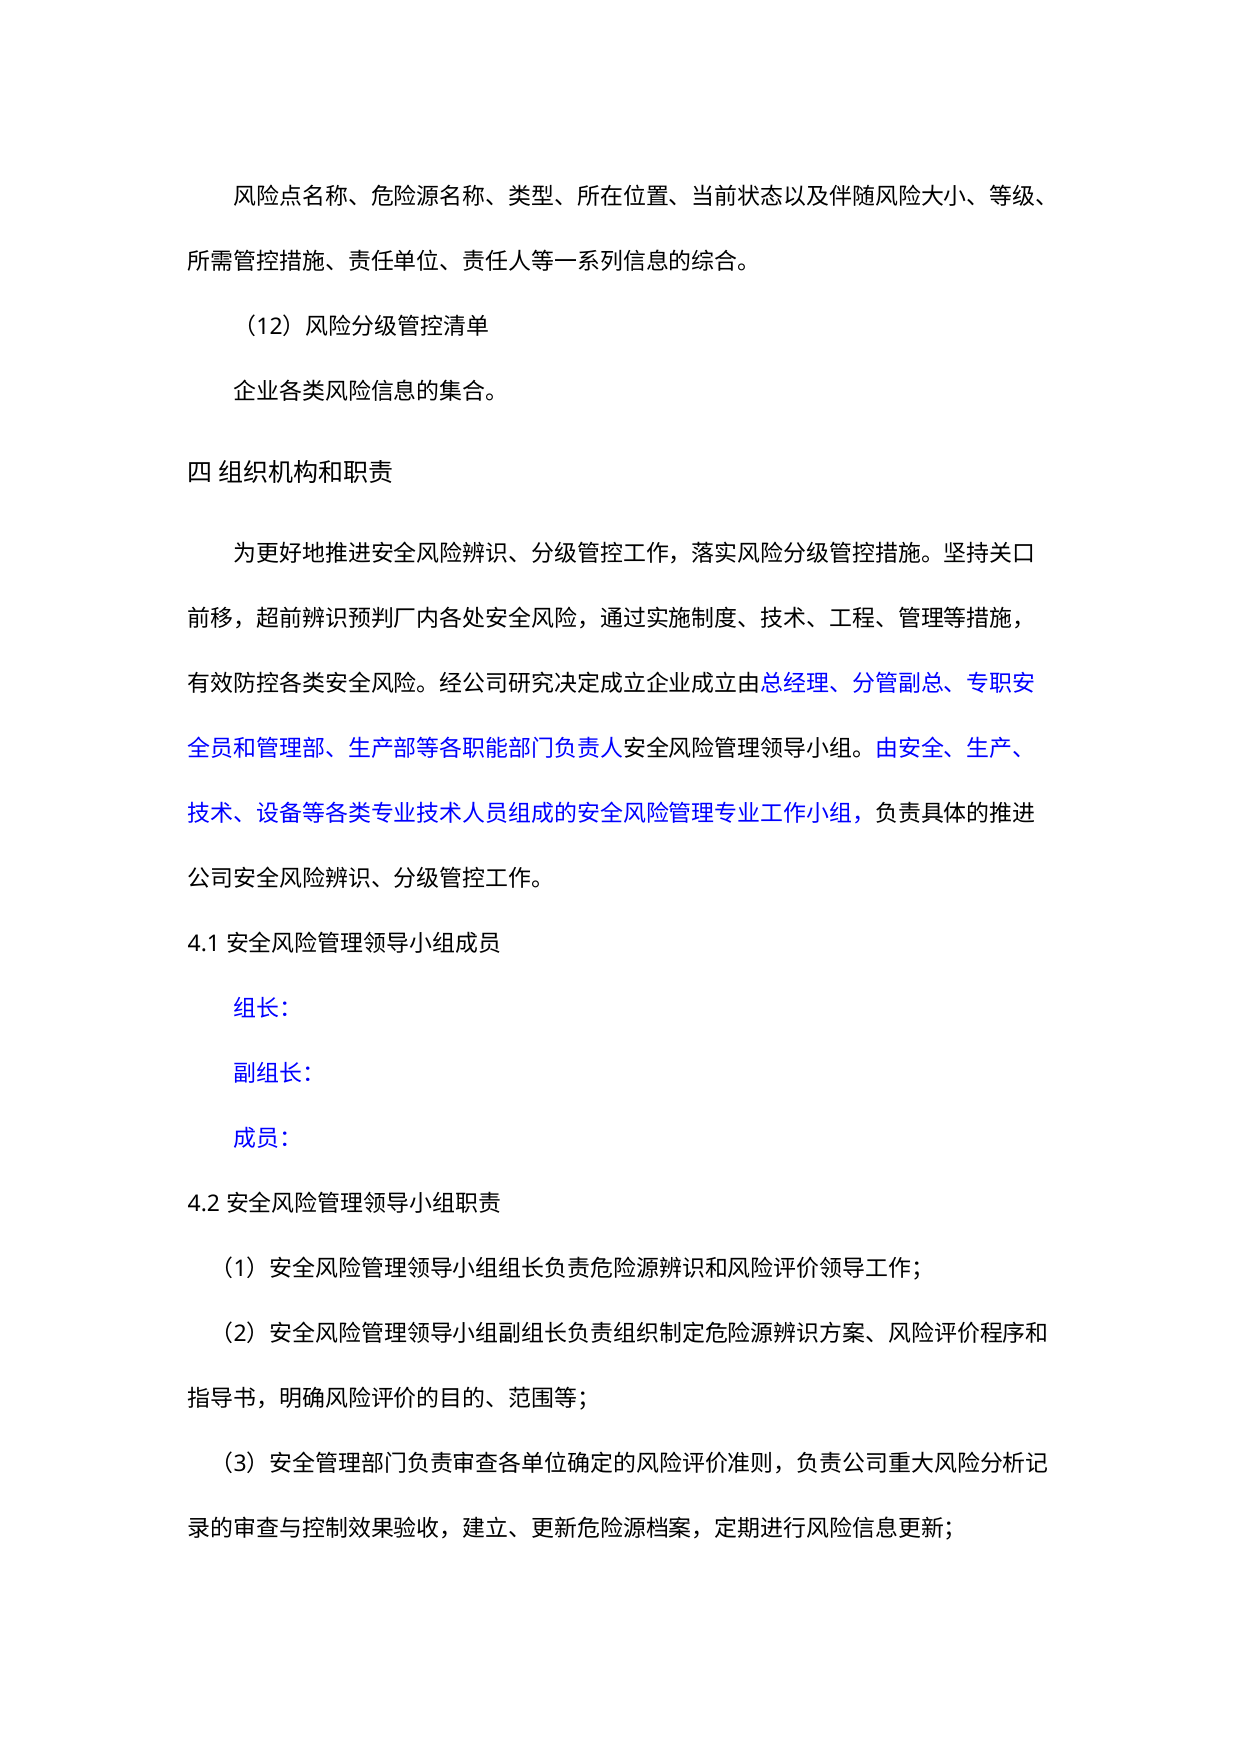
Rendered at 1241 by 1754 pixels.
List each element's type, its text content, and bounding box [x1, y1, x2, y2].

text 组长： [187, 974, 1053, 1039]
text （3）安全管理部门负责审查各单位确定的风险评价准则，负责公司重大风险分析记录的审查与控制效果验收，建立、更新危险源档案，定期进行风险信息更新； [187, 1429, 1053, 1559]
text 4.2 安全风险管理领导小组职责 [187, 1169, 1053, 1234]
text 成员： [187, 1104, 1053, 1169]
text 企业各类风险信息的集合。 [187, 357, 1053, 422]
text （12）风险分级管控清单 [187, 292, 1053, 357]
text （2）安全风险管理领导小组副组长负责组织制定危险源辨识方案、风险评价程序和指导书，明确风险评价的目的、范围等； [187, 1299, 1053, 1429]
text 4.1 安全风险管理领导小组成员 [187, 909, 1053, 974]
text （1）安全风险管理领导小组组长负责危险源辨识和风险评价领导工作； [187, 1234, 1053, 1299]
text 为更好地推进安全风险辨识、分级管控工作，落实风险分级管控措施。坚持关口前移，超前辨识预判厂内各处安全风险，通过实施制度、技术、工程、管理等措施，有效防控各类安全风险。经公司研究决定成立企业成立由总经理、分管副总、专职安全员和管理部、生产部等各职能部门负责人安全风险管理领导小组。由安全、生产、技术、设备等各类专业技术人员组成的安全风险管理专业工作小组，负责具体的推进公司安全风险辨识、分级管控工作。 [187, 519, 1053, 909]
list 四 组织机构和职责 [187, 438, 1053, 503]
text 风险点名称、危险源名称、类型、所在位置、当前状态以及伴随风险大小、等级、所需管控措施、责任单位、责任人等一系列信息的综合。 [187, 162, 1053, 292]
text 副组长： [187, 1039, 1053, 1104]
